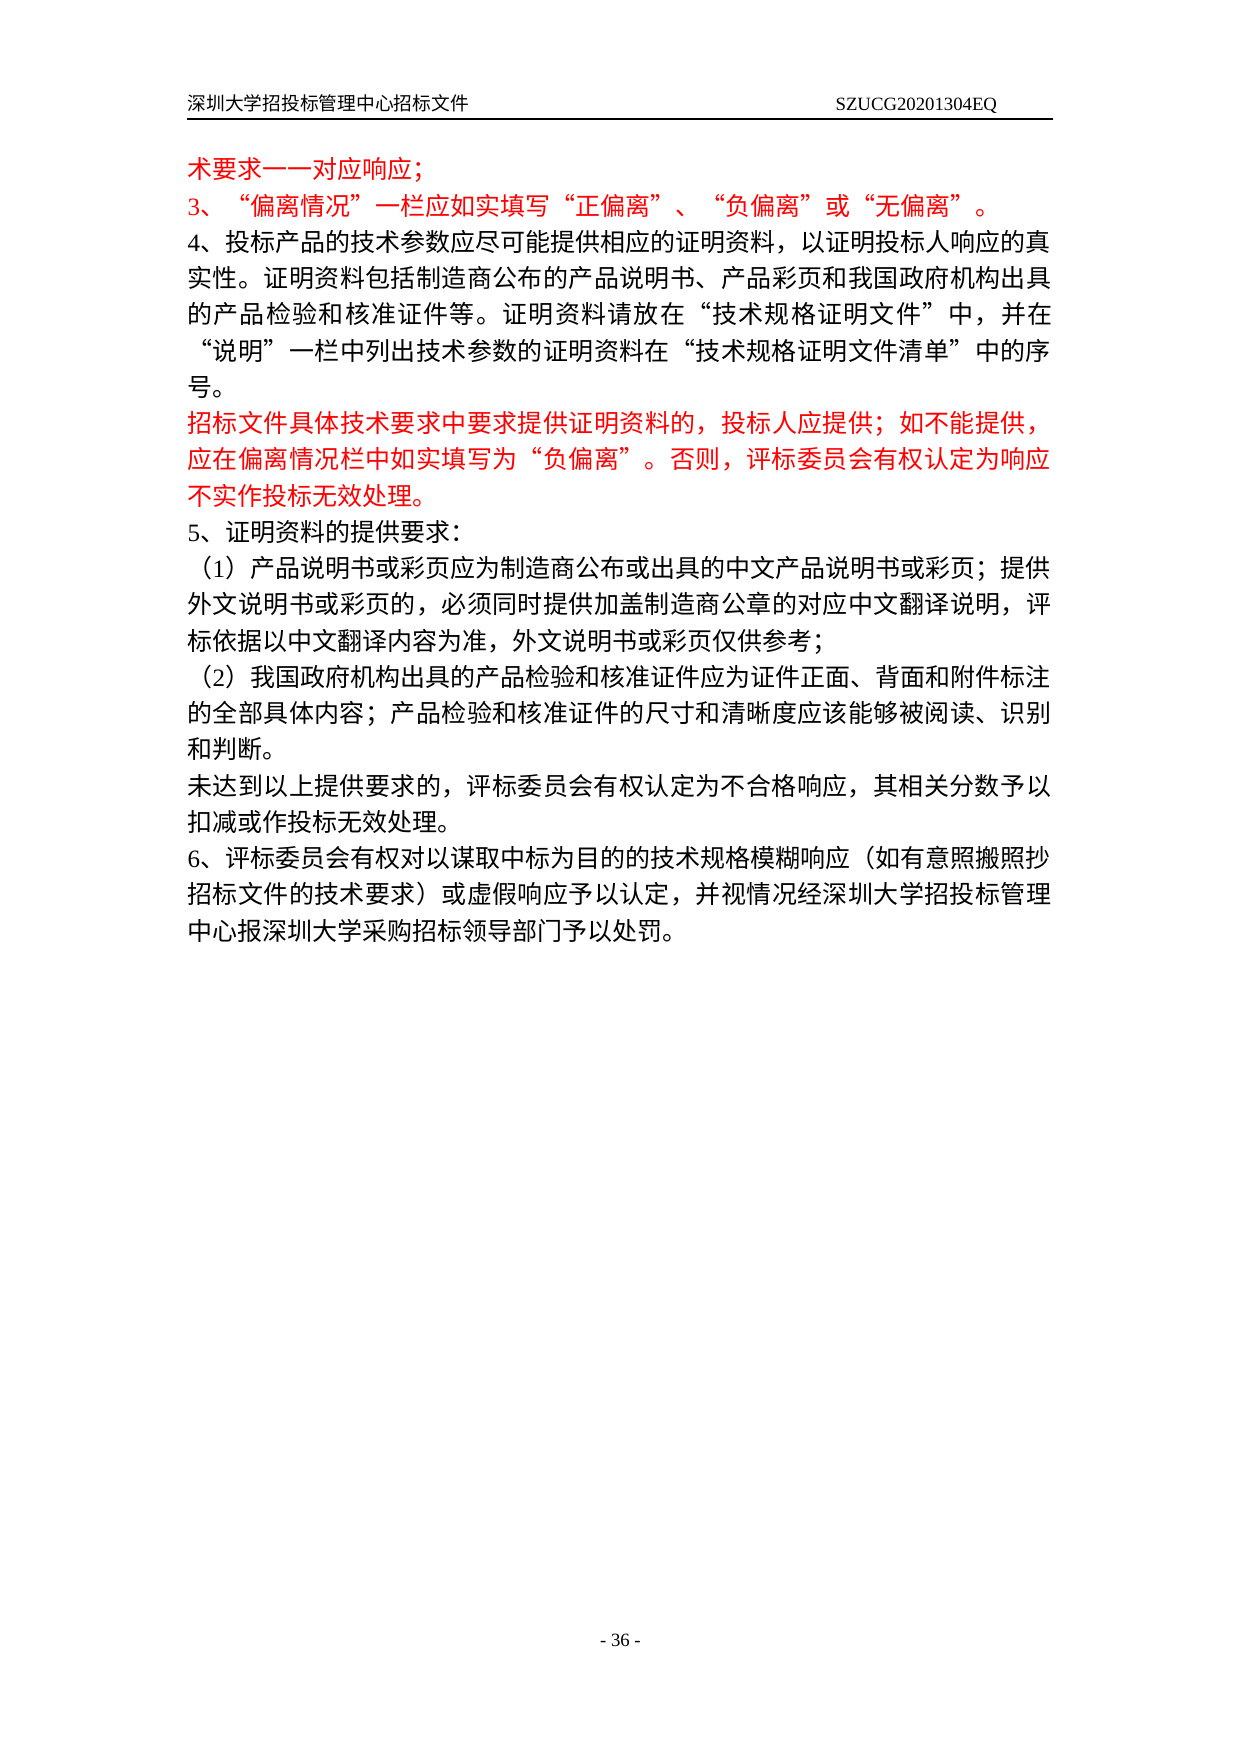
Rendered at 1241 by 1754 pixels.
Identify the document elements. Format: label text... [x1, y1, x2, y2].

text （1）产品说明书或彩页应为制造商公布或出具的中文产品说明书或彩页；提供外文说明书或彩页的，必须同时提供加盖制造商公章的对应中文翻译说明，评标依据以中文翻译内容为准，外文说明书或彩页仅供参考； [187, 549, 1053, 657]
text 4、投标产品的技术参数应尽可能提供相应的证明资料，以证明投标人响应的真实性。证明资料包括制造商公布的产品说明书、产品彩页和我国政府机构出具的产品检验和核准证件等。证明资料请放在“技术规格证明文件”中，并在“说明”一栏中列出技术参数的证明资料在“技术规格证明文件清单”中的序号。 [187, 222, 1053, 404]
text 未达到以上提供要求的，评标委员会有权认定为不合格响应，其相关分数予以扣减或作投标无效处理。 [187, 766, 1053, 839]
text （2）我国政府机构出具的产品检验和核准证件应为证件正面、背面和附件标注的全部具体内容；产品检验和核准证件的尺寸和清晰度应该能够被阅读、识别和判断。 [187, 657, 1053, 766]
text 6、评标委员会有权对以谋取中标为目的的技术规格模糊响应（如有意照搬照抄招标文件的技术要求）或虚假响应予以认定，并视情况经深圳大学招投标管理中心报深圳大学采购招标领导部门予以处罚。 [187, 839, 1053, 947]
text 3、“偏离情况”一栏应如实填写“正偏离”、“负偏离”或“无偏离”。 [187, 186, 1053, 222]
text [187, 150, 1053, 186]
text 5、证明资料的提供要求： [187, 512, 1053, 549]
text 招标文件具体技术要求中要求提供证明资料的，投标人应提供；如不能提供，应在偏离情况栏中如实填写为“负偏离”。否则，评标委员会有权认定为响应不实作投标无效处理。 [187, 404, 1053, 512]
